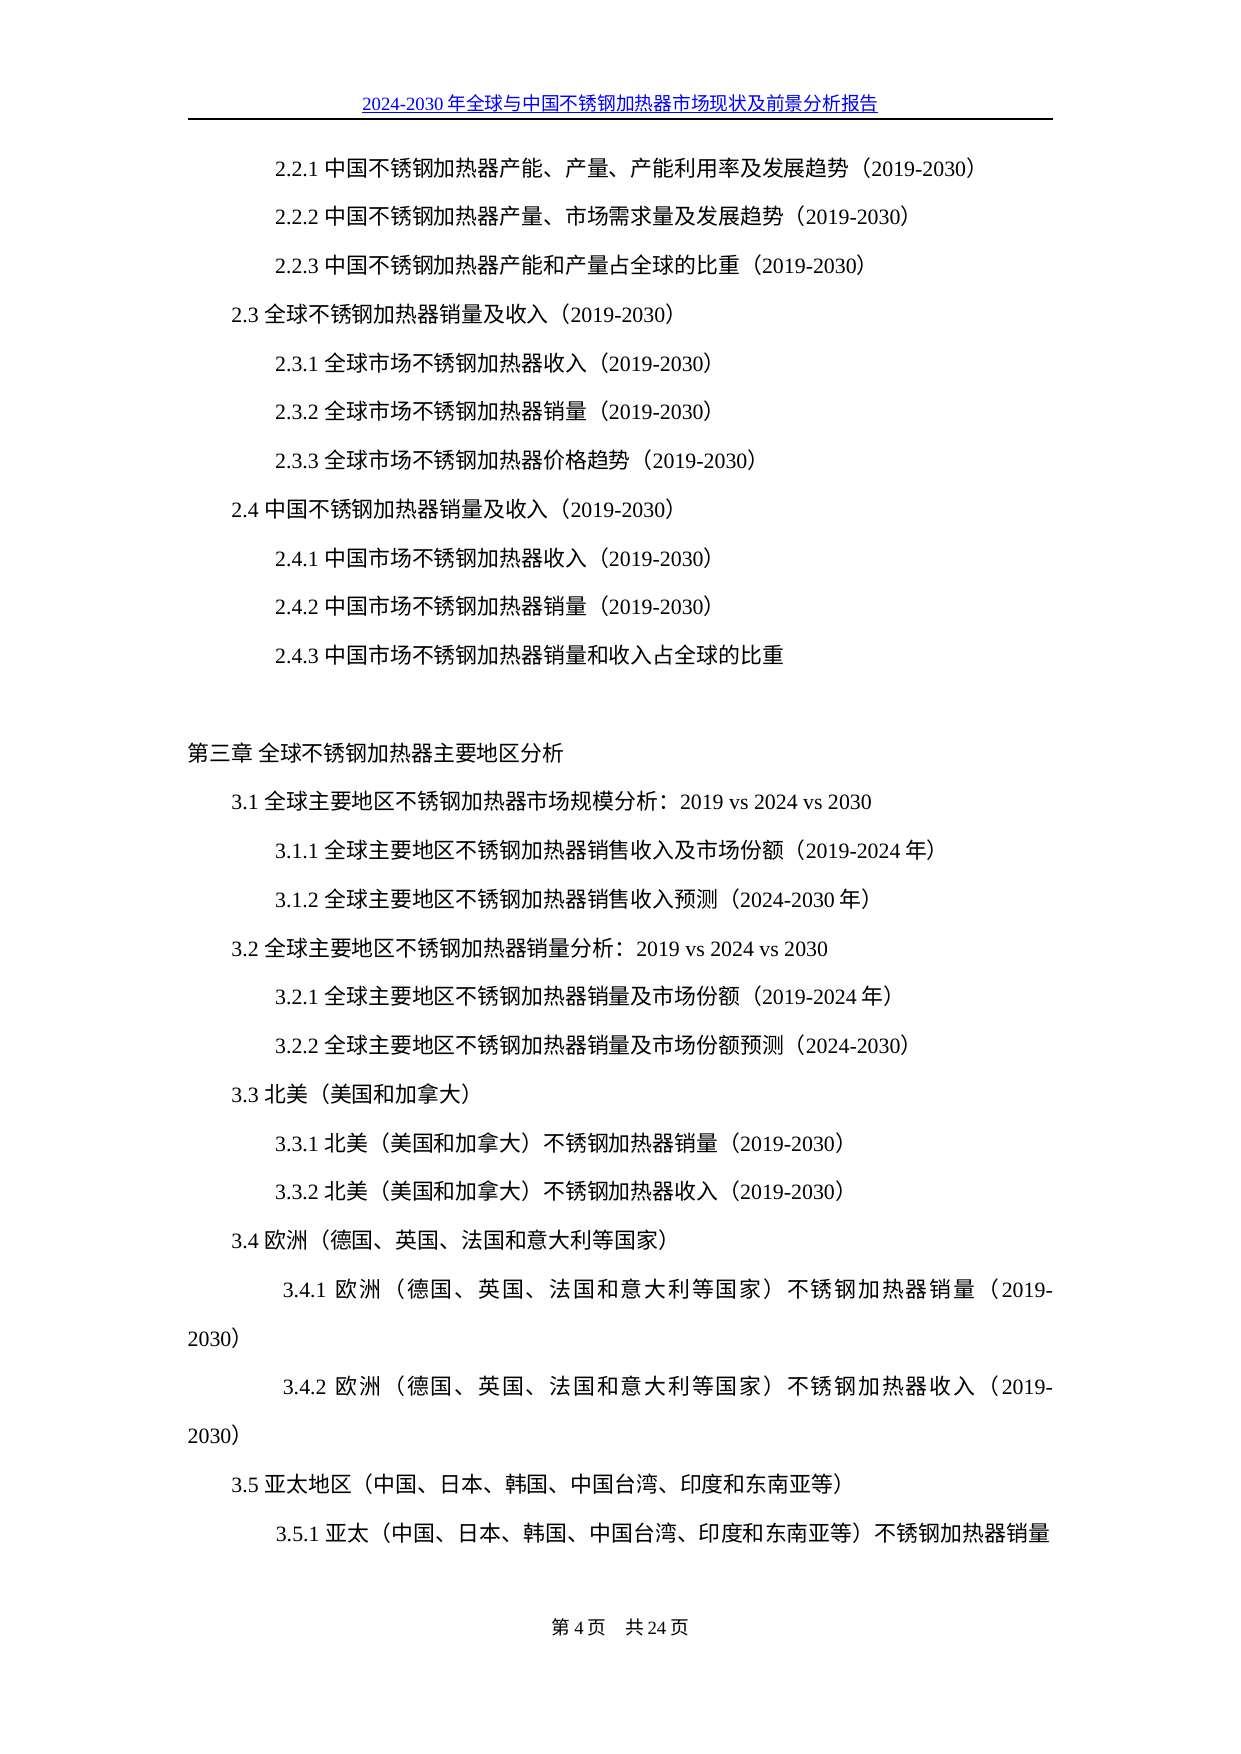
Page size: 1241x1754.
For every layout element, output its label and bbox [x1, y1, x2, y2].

text [187, 150, 1053, 1548]
